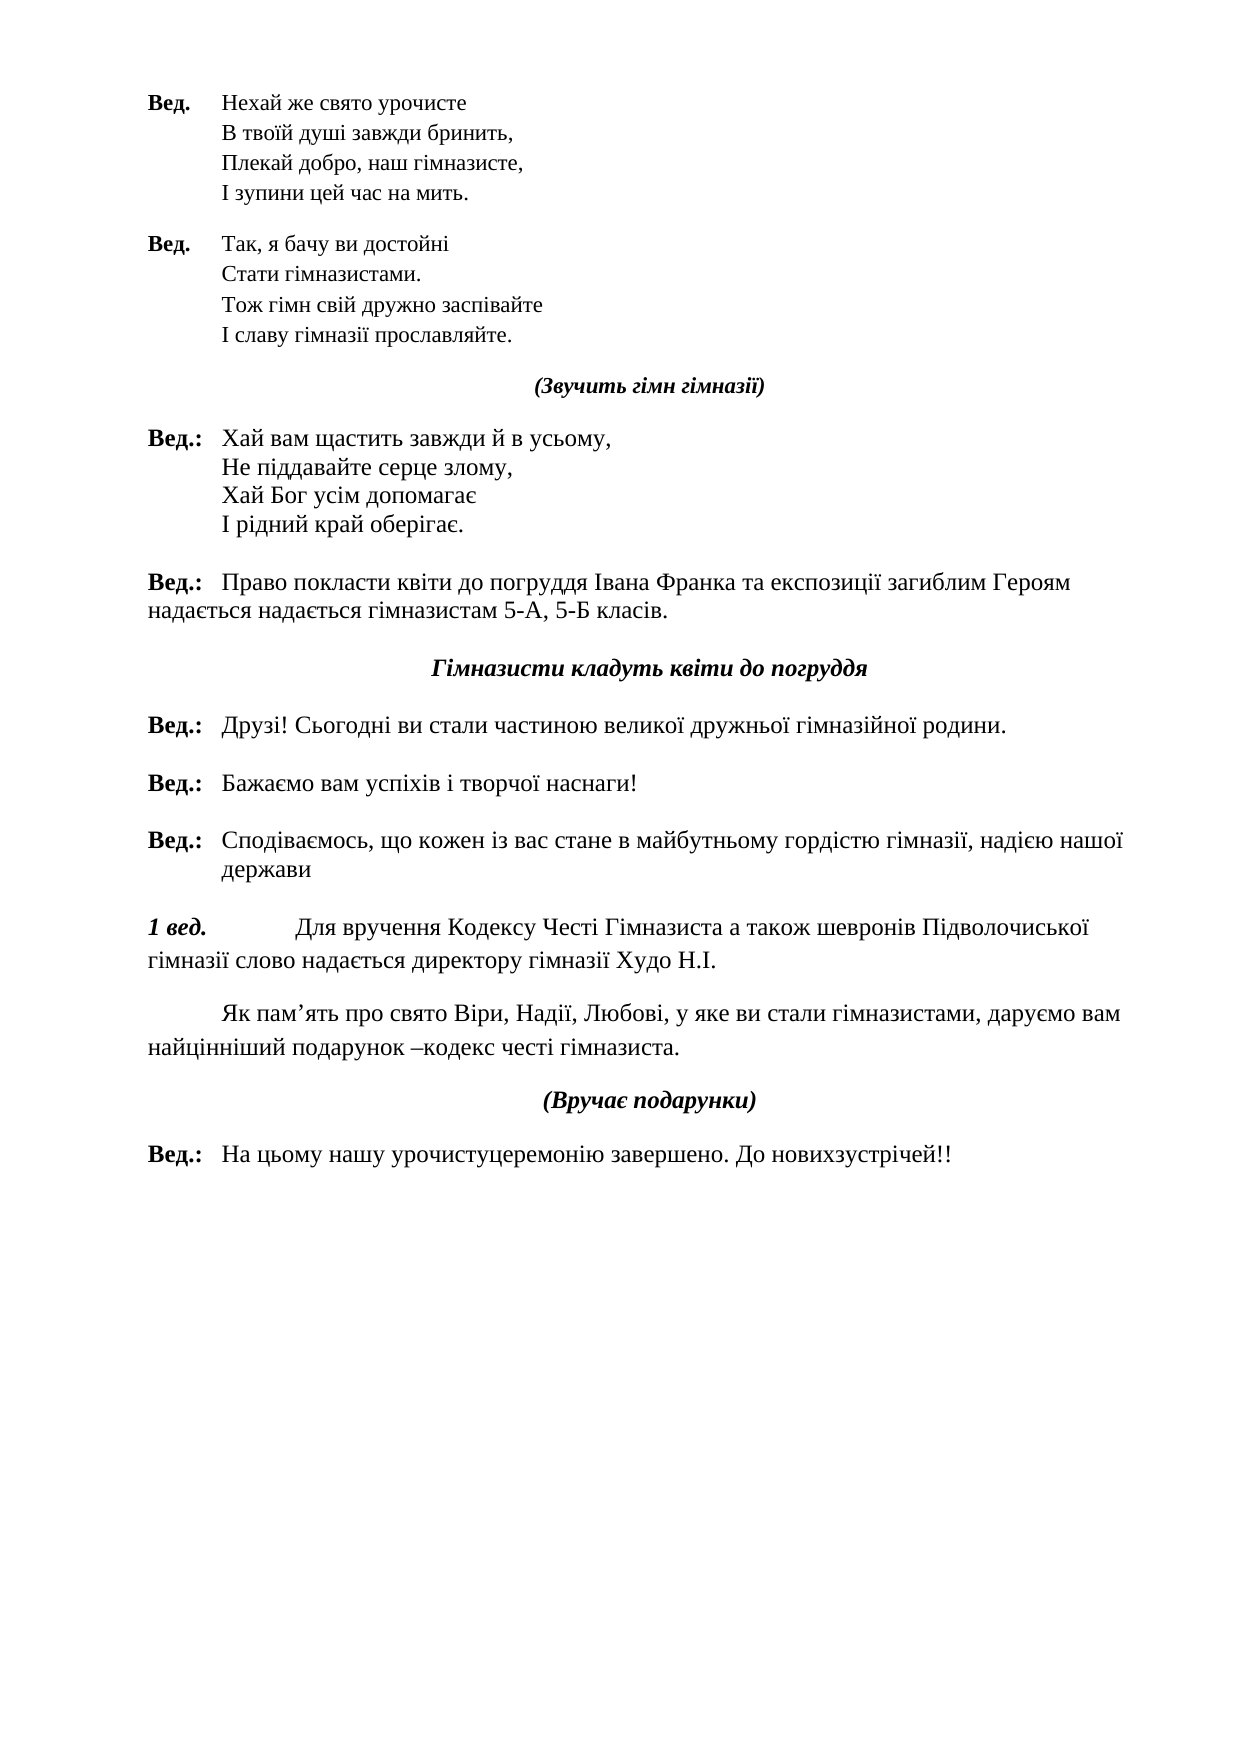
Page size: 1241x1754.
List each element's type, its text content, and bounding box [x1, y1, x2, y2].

text Як пам’ять про свято Віри, Надії, Любові, у яке ви стали гімназистами, даруємо вам найцінніший подарунок –кодекс честі гімназиста. [148, 998, 1152, 1060]
text Вед.: Хай вам щастить завжди й в усьому, [148, 423, 1152, 452]
text Вед.: Друзі! Сьогодні ви стали частиною великої дружньої гімназійної родини. Вед.: Бажаємо вам успіхів і творчої наснаги! [148, 710, 1152, 797]
text Вед.: Сподіваємось, що кожен із вас стане в майбутньому гордістю гімназії, надією нашої держави [148, 825, 1152, 883]
text Вед.: На цьому нашу урочистуцеремонію завершено. До новихзустрічей!! [148, 1139, 1152, 1168]
text (Вручає подарунки) [148, 1085, 1152, 1114]
text Вед. Нехай же свято урочисте В твоїй душі завжди бринить, Плекай добро, наш гімназисте, І зупини цей час на мить. [148, 88, 1152, 206]
text І рідний край оберігає. [148, 509, 1152, 538]
text 1 вед. Для вручення Кодексу Честі Гімназиста а також шевронів Підволочиської гімназії слово надається директору гімназії Худо Н.І. [148, 912, 1152, 973]
text Вед.: Право покласти квіти до погруддя Івана Франка та експозиції загиблим Героям надається надається гімназистам 5-А, 5-Б класів. [148, 567, 1152, 624]
text Вед. Так, я бачу ви достойні Стати гімназистами. Тож гімн свій дружно заспівайте І славу гімназії прославляйте. [148, 230, 1152, 347]
text Хай Бог усім допомагає [148, 480, 1152, 509]
text Не піддавайте серце злому, [148, 452, 1152, 480]
text (Звучить гімн гімназії) [148, 372, 1152, 398]
text Гімназисти кладуть квіти до погруддя [148, 653, 1152, 682]
